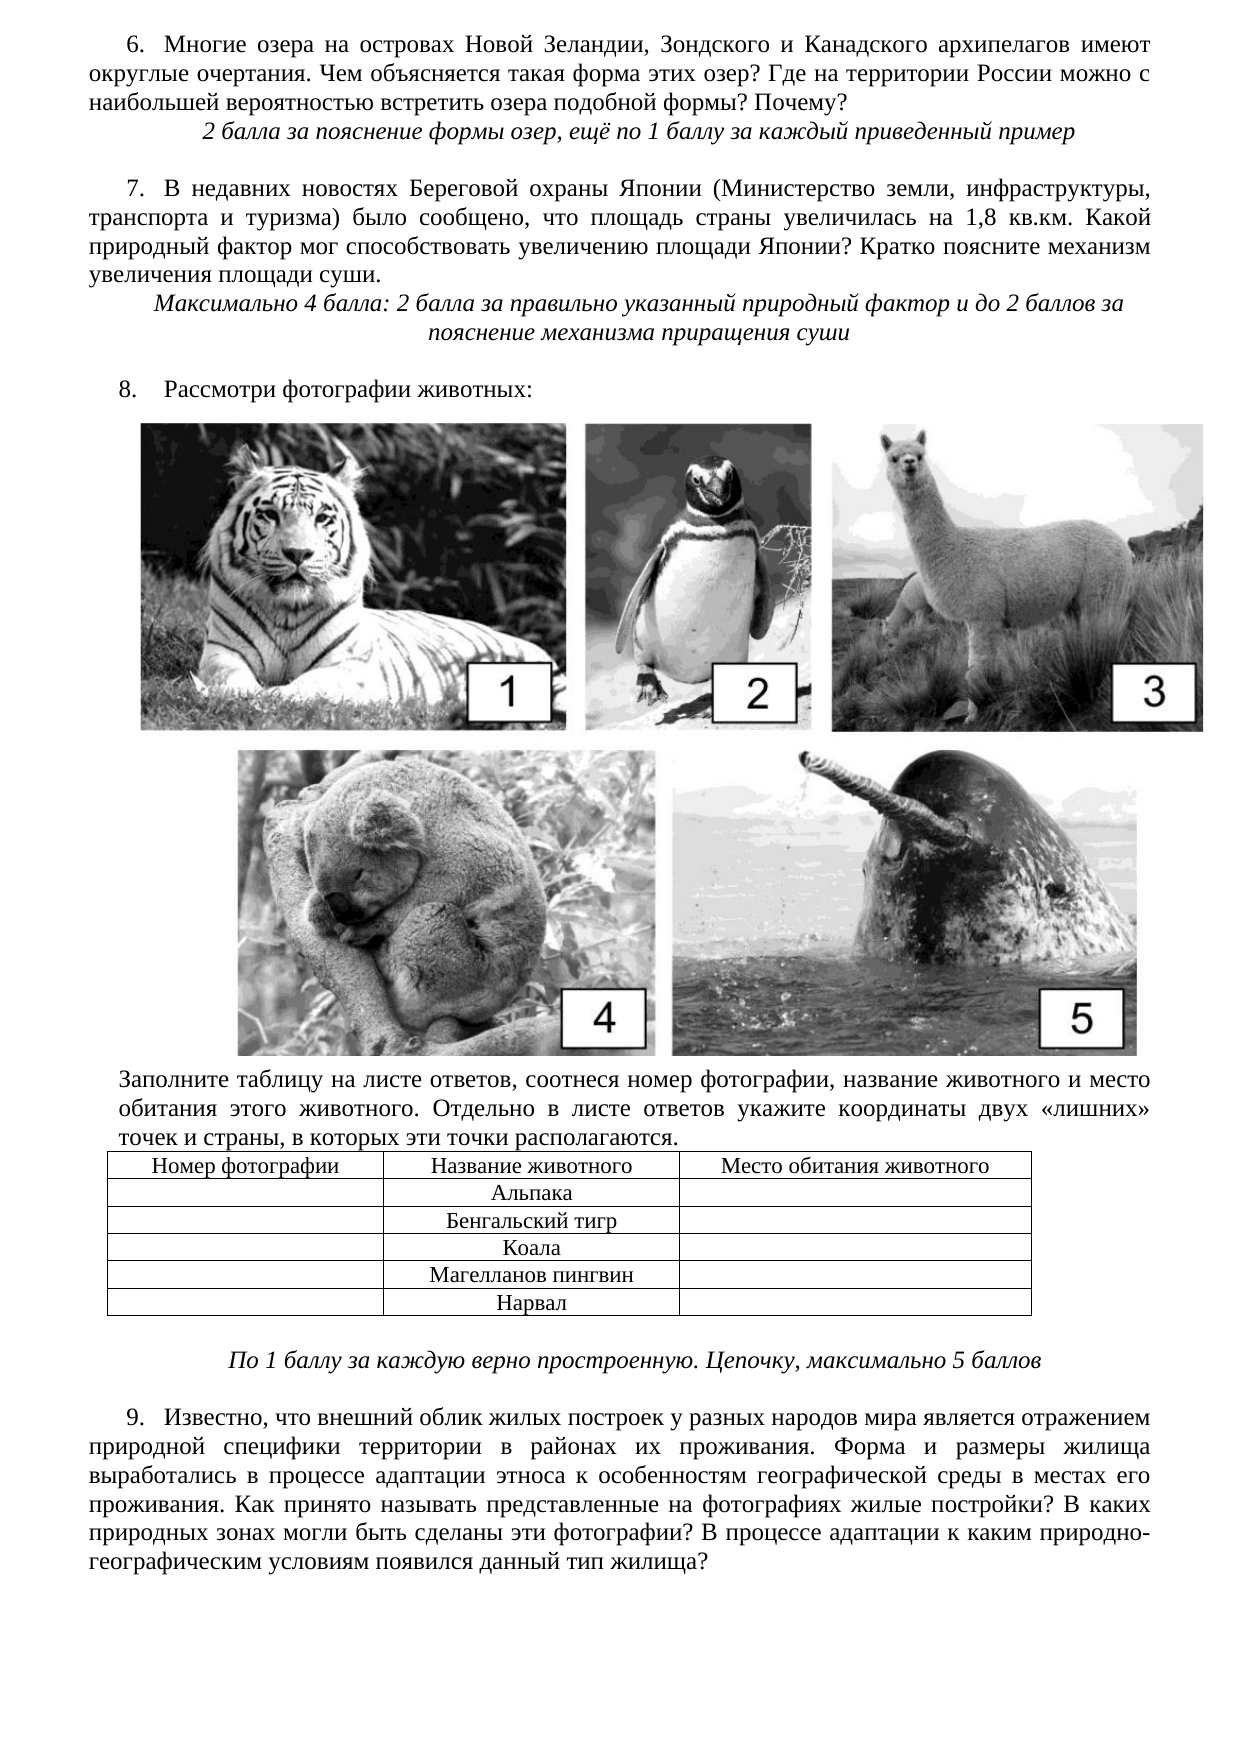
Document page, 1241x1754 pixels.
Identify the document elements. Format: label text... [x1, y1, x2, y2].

table_cell Альпака [384, 1179, 679, 1206]
table_cell [108, 1289, 383, 1315]
table_cell [108, 1234, 383, 1260]
table_header Место обитания животного [680, 1152, 1031, 1178]
table_cell Магелланов пингвин [384, 1261, 679, 1288]
list Многие озера на островах Новой Зеландии, Зондского и Канадского архипелагов имеют округлые очертания. Чем объясняется такая форма этих озер? Где на территории России можно с наибольшей вероятностью встретить озера подобной формы? Почему? [89, 29, 1152, 116]
table_cell [108, 1207, 383, 1233]
list В недавних новостях Береговой охраны Японии (Министерство земли, инфраструктуры, транспорта и туризма) было сообщено, что площадь страны увеличилась на 1,8 кв.км. Какой природный фактор мог способствовать увеличению площади Японии? Кратко поясните механизм увеличения площади суши. [89, 173, 1152, 288]
table_cell [108, 1179, 383, 1206]
list Рассмотри фотографии животных: [118, 374, 1152, 403]
list Известно, что внешний облик жилых построек у разных народов мира является отражением природной специфики территории в районах их проживания. Форма и размеры жилища выработались в процессе адаптации этноса к особенностям географической среды в местах его проживания. Как принято называть представленные на фотографиях жилые постройки? В каких природных зонах могли быть сделаны эти фотографии? В процессе адаптации к каким природно-географическим условиям появился данный тип жилища? [89, 1402, 1152, 1575]
table_cell [680, 1261, 1031, 1288]
table_cell [680, 1234, 1031, 1260]
table_cell Бенгальский тигр [384, 1207, 679, 1233]
text По 1 баллу за каждую верно простроенную. Цепочку, максимально 5 баллов [118, 1345, 1152, 1374]
text Заполните таблицу на листе ответов, соотнеся номер фотографии, название животного и место обитания этого животного. Отдельно в листе ответов укажите координаты двух «лишних» точек и страны, в которых эти точки располагаются. [118, 489, 1152, 1151]
table_cell [680, 1289, 1031, 1315]
table_cell [680, 1179, 1031, 1206]
table_header Номер фотографии [108, 1152, 383, 1178]
table_cell [680, 1207, 1031, 1233]
text 2 балла за пояснение формы озер, ещё по 1 баллу за каждый приведенный пример [126, 116, 1152, 144]
table_cell Коала [384, 1234, 679, 1260]
table_cell [108, 1261, 383, 1288]
table_header Название животного [384, 1152, 679, 1178]
text Максимально 4 балла: 2 балла за правильно указанный природный фактор и до 2 баллов за пояснение механизма приращения суши [126, 288, 1152, 346]
table_cell Нарвал [384, 1289, 679, 1315]
